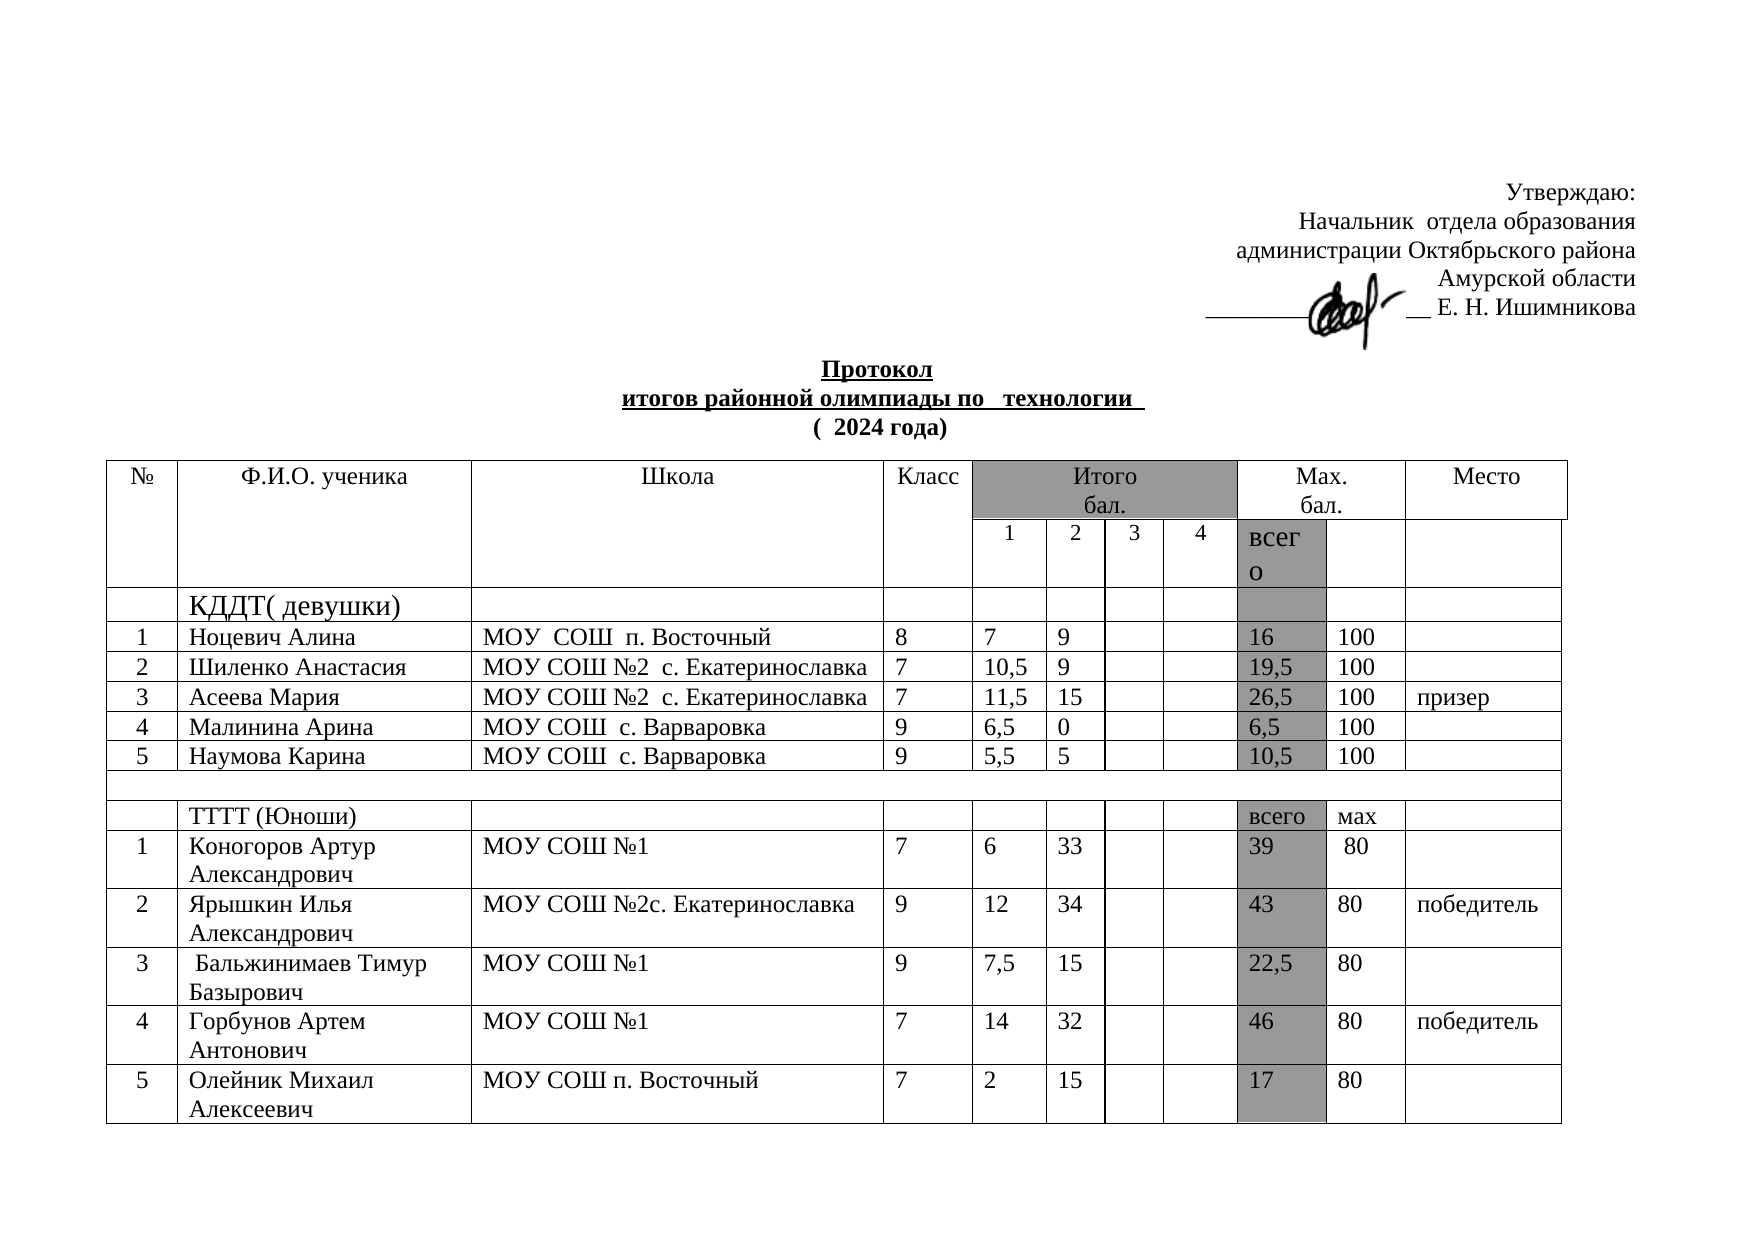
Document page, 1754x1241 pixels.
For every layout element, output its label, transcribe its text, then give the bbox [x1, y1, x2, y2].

table_cell 10,5 [973, 652, 1046, 681]
table_cell [1047, 588, 1104, 621]
table_cell 43 [1238, 889, 1326, 947]
table_cell 7 [973, 622, 1046, 651]
table_header Ф.И.О. ученика [178, 461, 471, 587]
table_cell 9 [884, 741, 972, 770]
table_cell 2 [973, 1065, 1046, 1122]
table_cell [1106, 801, 1163, 830]
text ( 2024 года) [118, 412, 1636, 441]
table_cell 17 [1238, 1065, 1326, 1122]
table_cell МОУ СОШ п. Восточный [472, 1065, 883, 1122]
table_cell [1406, 948, 1561, 1005]
table_cell 11,5 [973, 682, 1046, 711]
table_cell 5 [107, 741, 177, 770]
table_cell 46 [1238, 1006, 1326, 1064]
table_cell [884, 588, 972, 621]
table_cell МОУ СОШ №2с. Екатеринославка [472, 889, 883, 947]
table_cell 16 [1238, 622, 1326, 651]
table_cell 6 [973, 831, 1046, 888]
table_cell [1164, 801, 1237, 830]
table_cell [1106, 712, 1163, 740]
table_cell [1164, 652, 1237, 681]
table_header Класс [884, 461, 972, 587]
table_cell МОУ СОШ №2 с. Екатеринославка [472, 682, 883, 711]
table_cell МОУ СОШ №1 [472, 831, 883, 888]
table_cell ТТТТ (Юноши) [178, 801, 471, 830]
table_cell 1 [107, 622, 177, 651]
text Протокол [118, 354, 1636, 383]
table_cell [1106, 889, 1163, 947]
text __________________ Е. Н. Ишимникова [118, 292, 1308, 321]
table_cell 5 [107, 1065, 177, 1122]
table_cell [1164, 588, 1237, 621]
table_cell 6,5 [973, 712, 1046, 740]
table_cell МОУ СОШ №2 с. Екатеринославка [472, 652, 883, 681]
table_cell 80 [1327, 831, 1405, 888]
table_cell 3 [107, 682, 177, 711]
table_cell 4 [1164, 520, 1237, 587]
table_cell 9 [1047, 622, 1104, 651]
table_cell 7 [884, 1006, 972, 1064]
table_cell 5 [1047, 741, 1104, 770]
table_cell 39 [1238, 831, 1326, 888]
table_cell 100 [1327, 712, 1405, 740]
table_cell [1106, 741, 1163, 770]
table_cell 9 [884, 889, 972, 947]
table_cell 7,5 [973, 948, 1046, 1005]
table_cell МОУ СОШ с. Варваровка [472, 741, 883, 770]
table_cell Коногоров Артур Александрович [178, 831, 471, 888]
table_cell [107, 588, 177, 621]
table_cell Шиленко Анастасия [178, 652, 471, 681]
table_cell Бальжинимаев Тимур Базырович [178, 948, 471, 1005]
table_cell [1164, 831, 1237, 888]
table_cell [107, 771, 1561, 800]
table_cell МОУ СОШ с. Варваровка [472, 712, 883, 740]
table_cell [1406, 588, 1561, 621]
table_cell [472, 588, 883, 621]
table_cell [1406, 712, 1561, 740]
table_cell 12 [973, 889, 1046, 947]
table_cell Ноцевич Алина [178, 622, 471, 651]
table_cell всего [1238, 520, 1326, 587]
table_cell 3 [1106, 520, 1163, 587]
table_cell 33 [1047, 831, 1104, 888]
subtitle Начальник отдела образования [118, 206, 1636, 235]
table_cell [1164, 1006, 1237, 1064]
table_cell 15 [1047, 948, 1104, 1005]
table_cell 1 [973, 520, 1046, 587]
table_cell 7 [884, 682, 972, 711]
table_cell [1406, 622, 1561, 651]
table_cell МОУ СОШ №1 [472, 1006, 883, 1064]
table_cell [1106, 652, 1163, 681]
table_cell [1327, 588, 1405, 621]
table_cell [1238, 588, 1326, 621]
table_cell Малинина Арина [178, 712, 471, 740]
table_cell [1164, 682, 1237, 711]
text Амурской области [118, 263, 1636, 292]
text __________________ Е. Н. Ишимникова [1406, 292, 1636, 321]
table_cell 15 [1047, 682, 1104, 711]
table_cell 80 [1327, 1065, 1405, 1122]
table_cell 15 [1047, 1065, 1104, 1122]
table_cell 14 [973, 1006, 1046, 1064]
table_header Место [1406, 461, 1567, 518]
table_cell [1164, 1065, 1237, 1122]
table_cell победитель [1406, 1006, 1561, 1064]
table_cell 80 [1327, 889, 1405, 947]
table_cell [472, 801, 883, 830]
table_cell 2 [1047, 520, 1104, 587]
table_cell 2 [107, 889, 177, 947]
table_cell [1047, 801, 1104, 830]
table_cell [1106, 948, 1163, 1005]
table_cell [1106, 588, 1163, 621]
table_cell 2 [107, 652, 177, 681]
table_cell [1106, 831, 1163, 888]
table_cell 7 [884, 831, 972, 888]
table_cell Олейник Михаил Алексеевич [178, 1065, 471, 1122]
table_cell 4 [107, 712, 177, 740]
text администрации Октябрьского района [118, 235, 1636, 263]
table_header Итого бал. [973, 461, 1237, 518]
table_cell 34 [1047, 889, 1104, 947]
table_cell 100 [1327, 741, 1405, 770]
table_cell 6,5 [1238, 712, 1326, 740]
table_cell [1406, 741, 1561, 770]
table_cell 8 [884, 622, 972, 651]
table_cell 10,5 [1238, 741, 1326, 770]
text итогов районной олимпиады по технологии [118, 383, 1636, 412]
table_cell Ярышкин Илья Александрович [178, 889, 471, 947]
table_header Мах. бал. [1238, 461, 1405, 518]
table_cell [1327, 520, 1405, 587]
table_cell Асеева Мария [178, 682, 471, 711]
table_cell [1164, 712, 1237, 740]
table_cell 22,5 [1238, 948, 1326, 1005]
table_cell 32 [1047, 1006, 1104, 1064]
table_header Школа [472, 461, 883, 587]
table_cell [1164, 889, 1237, 947]
table_cell 9 [884, 712, 972, 740]
table_cell [1406, 1065, 1561, 1122]
table_cell [973, 801, 1046, 830]
table_cell 7 [884, 652, 972, 681]
table_cell 9 [884, 948, 972, 1005]
table_cell 1 [107, 831, 177, 888]
table_cell 9 [1047, 652, 1104, 681]
table_cell [1106, 682, 1163, 711]
table_cell призер [1406, 682, 1561, 711]
table_cell Наумова Карина [178, 741, 471, 770]
table_cell 80 [1327, 948, 1405, 1005]
table_cell 4 [107, 1006, 177, 1064]
table_cell [973, 588, 1046, 621]
table_cell [1106, 622, 1163, 651]
table_cell 19,5 [1238, 652, 1326, 681]
table_cell [884, 801, 972, 830]
text Утверждаю: [118, 177, 1636, 206]
table_cell МОУ СОШ п. Восточный [472, 622, 883, 651]
table_cell 3 [107, 948, 177, 1005]
table_cell 26,5 [1238, 682, 1326, 711]
table_cell 100 [1327, 652, 1405, 681]
table_cell 7 [884, 1065, 972, 1122]
table_cell [1164, 741, 1237, 770]
table_cell [1164, 622, 1237, 651]
table_cell 80 [1327, 1006, 1405, 1064]
table_cell [1406, 831, 1561, 888]
table_cell [107, 801, 177, 830]
table_cell КДДТ( девушки) [178, 588, 471, 621]
table_cell [1106, 1065, 1163, 1122]
table_cell [1406, 801, 1561, 830]
table_cell 100 [1327, 682, 1405, 711]
table_cell [1106, 1006, 1163, 1064]
table_cell [1406, 652, 1561, 681]
table_header № [107, 461, 177, 587]
table_cell 5,5 [973, 741, 1046, 770]
table_cell Горбунов Артем Антонович [178, 1006, 471, 1064]
table_cell мах [1327, 801, 1405, 830]
table_cell победитель [1406, 889, 1561, 947]
table_cell [1406, 520, 1561, 587]
table_cell [1164, 948, 1237, 1005]
table_cell 0 [1047, 712, 1104, 740]
table_cell 100 [1327, 622, 1405, 651]
table_cell МОУ СОШ №1 [472, 948, 883, 1005]
table_cell всего [1238, 801, 1326, 830]
